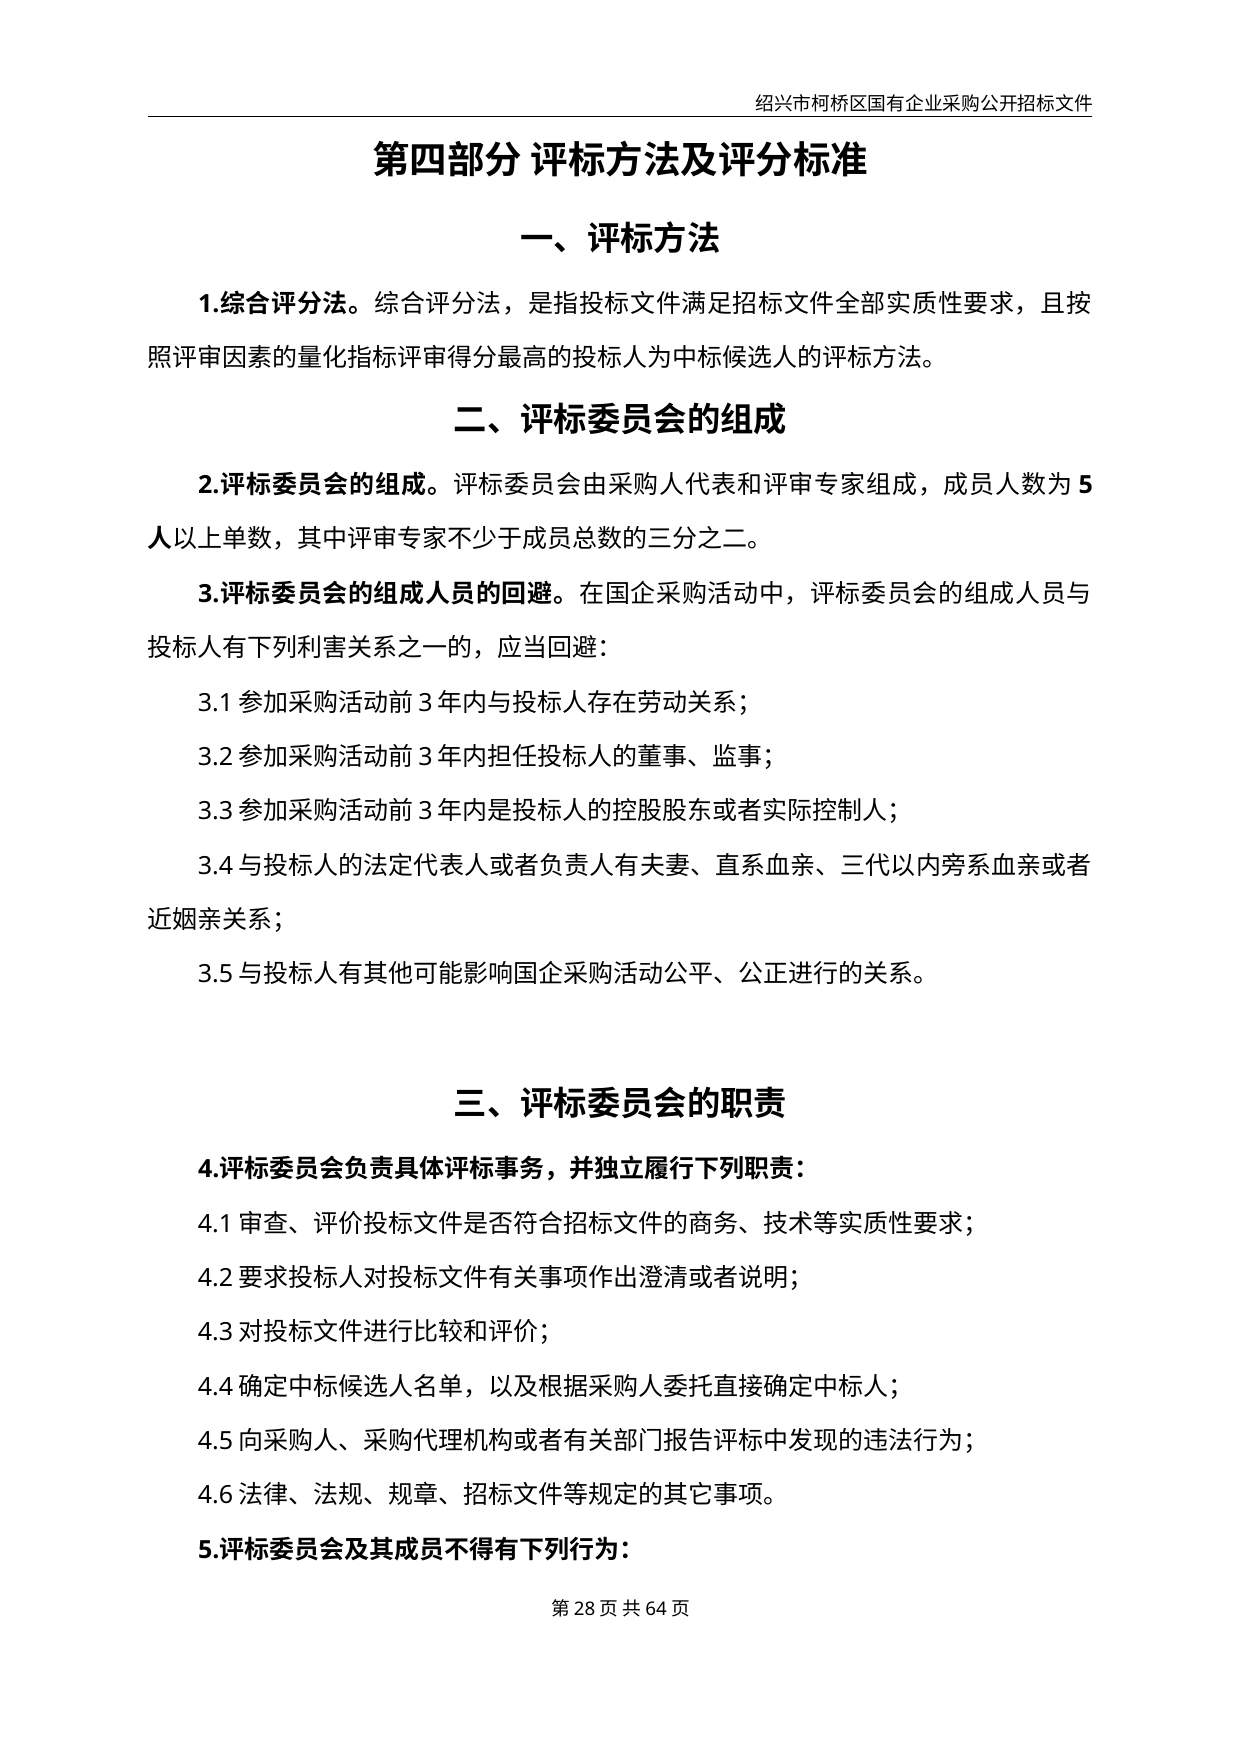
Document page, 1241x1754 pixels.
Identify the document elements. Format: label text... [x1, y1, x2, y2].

text 3.3参加采购活动前3年内是投标人的控股股东或者实际控制人； [148, 791, 1092, 827]
text 1.综合评分法。综合评分法，是指投标文件满足招标文件全部实质性要求，且按照评审因素的量化指标评审得分最高的投标人为中标候选人的评标方法。 [148, 283, 1092, 374]
text 5.评标委员会及其成员不得有下列行为： [148, 1529, 1092, 1566]
text 3.5与投标人有其他可能影响国企采购活动公平、公正进行的关系。 [148, 954, 1092, 990]
text 三、评标委员会的职责 [148, 1076, 1092, 1125]
text 4.5向采购人、采购代理机构或者有关部门报告评标中发现的违法行为； [148, 1421, 1092, 1457]
text 一、评标方法 [148, 211, 1092, 259]
text 4.6法律、法规、规章、招标文件等规定的其它事项。 [148, 1475, 1092, 1511]
text 4.4确定中标候选人名单，以及根据采购人委托直接确定中标人； [148, 1366, 1092, 1402]
text 4.3对投标文件进行比较和评价； [148, 1312, 1092, 1348]
text 4.评标委员会负责具体评标事务，并独立履行下列职责： [148, 1149, 1092, 1185]
text 第四部分 评标方法及评分标准 [148, 130, 1092, 184]
text 2.评标委员会的组成。评标委员会由采购人代表和评审专家组成，成员人数为5人以上单数，其中评审专家不少于成员总数的三分之二。 [148, 464, 1092, 555]
text 4.1审查、评价投标文件是否符合招标文件的商务、技术等实质性要求； [148, 1203, 1092, 1239]
text 3.2参加采购活动前3年内担任投标人的董事、监事； [148, 736, 1092, 773]
text 3.1参加采购活动前3年内与投标人存在劳动关系； [148, 682, 1092, 718]
text 二、评标委员会的组成 [148, 392, 1092, 441]
text 4.2要求投标人对投标文件有关事项作出澄清或者说明； [148, 1257, 1092, 1294]
text 3.4与投标人的法定代表人或者负责人有夫妻、直系血亲、三代以内旁系血亲或者近姻亲关系； [148, 845, 1092, 936]
text 3.评标委员会的组成人员的回避。在国企采购活动中，评标委员会的组成人员与投标人有下列利害关系之一的，应当回避： [148, 573, 1092, 664]
